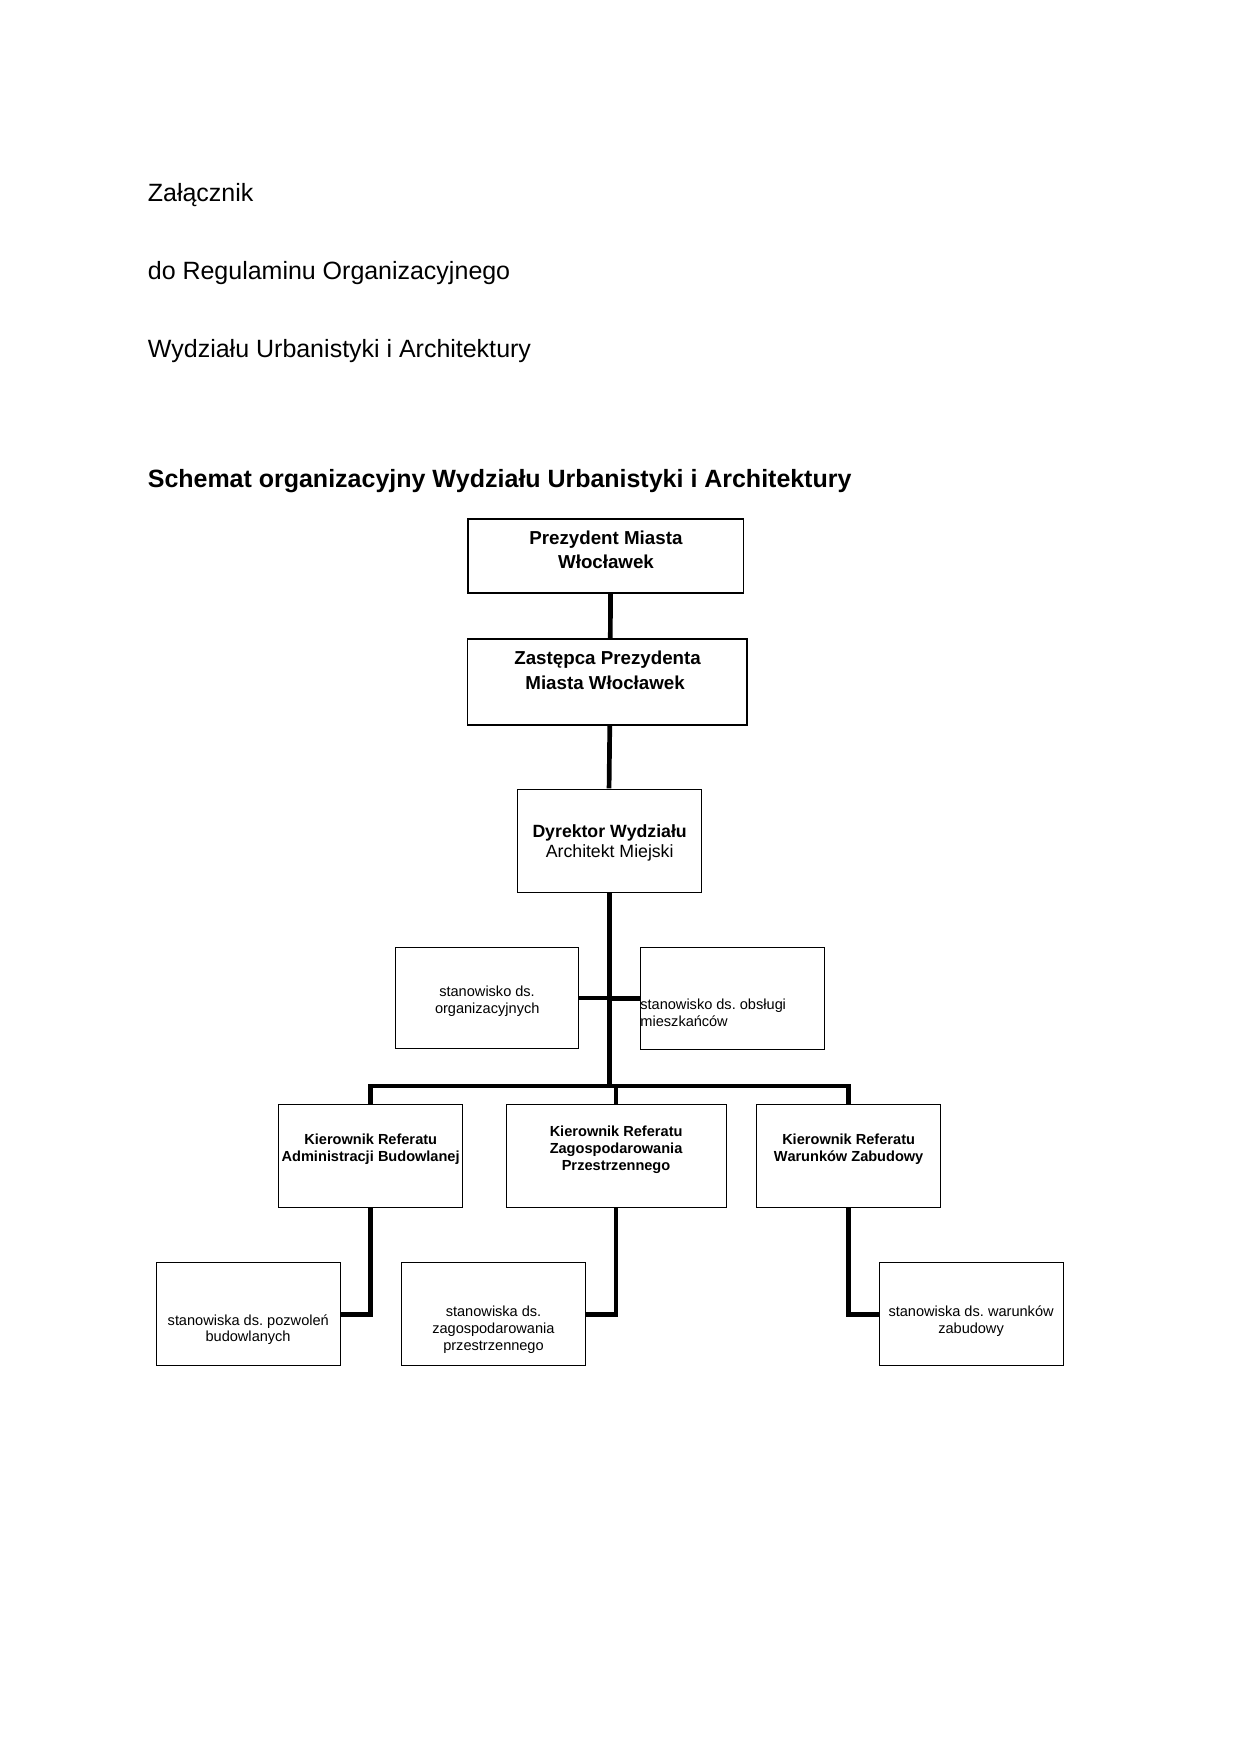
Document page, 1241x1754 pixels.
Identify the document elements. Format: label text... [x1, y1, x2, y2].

text Wydziału Urbanistyki i Architektury [148, 304, 1093, 363]
text Schemat organizacyjny Wydziału Urbanistyki i Architektury [148, 464, 1093, 493]
text do Regulaminu Organizacyjnego [148, 226, 1093, 285]
text Załącznik [148, 148, 1093, 207]
